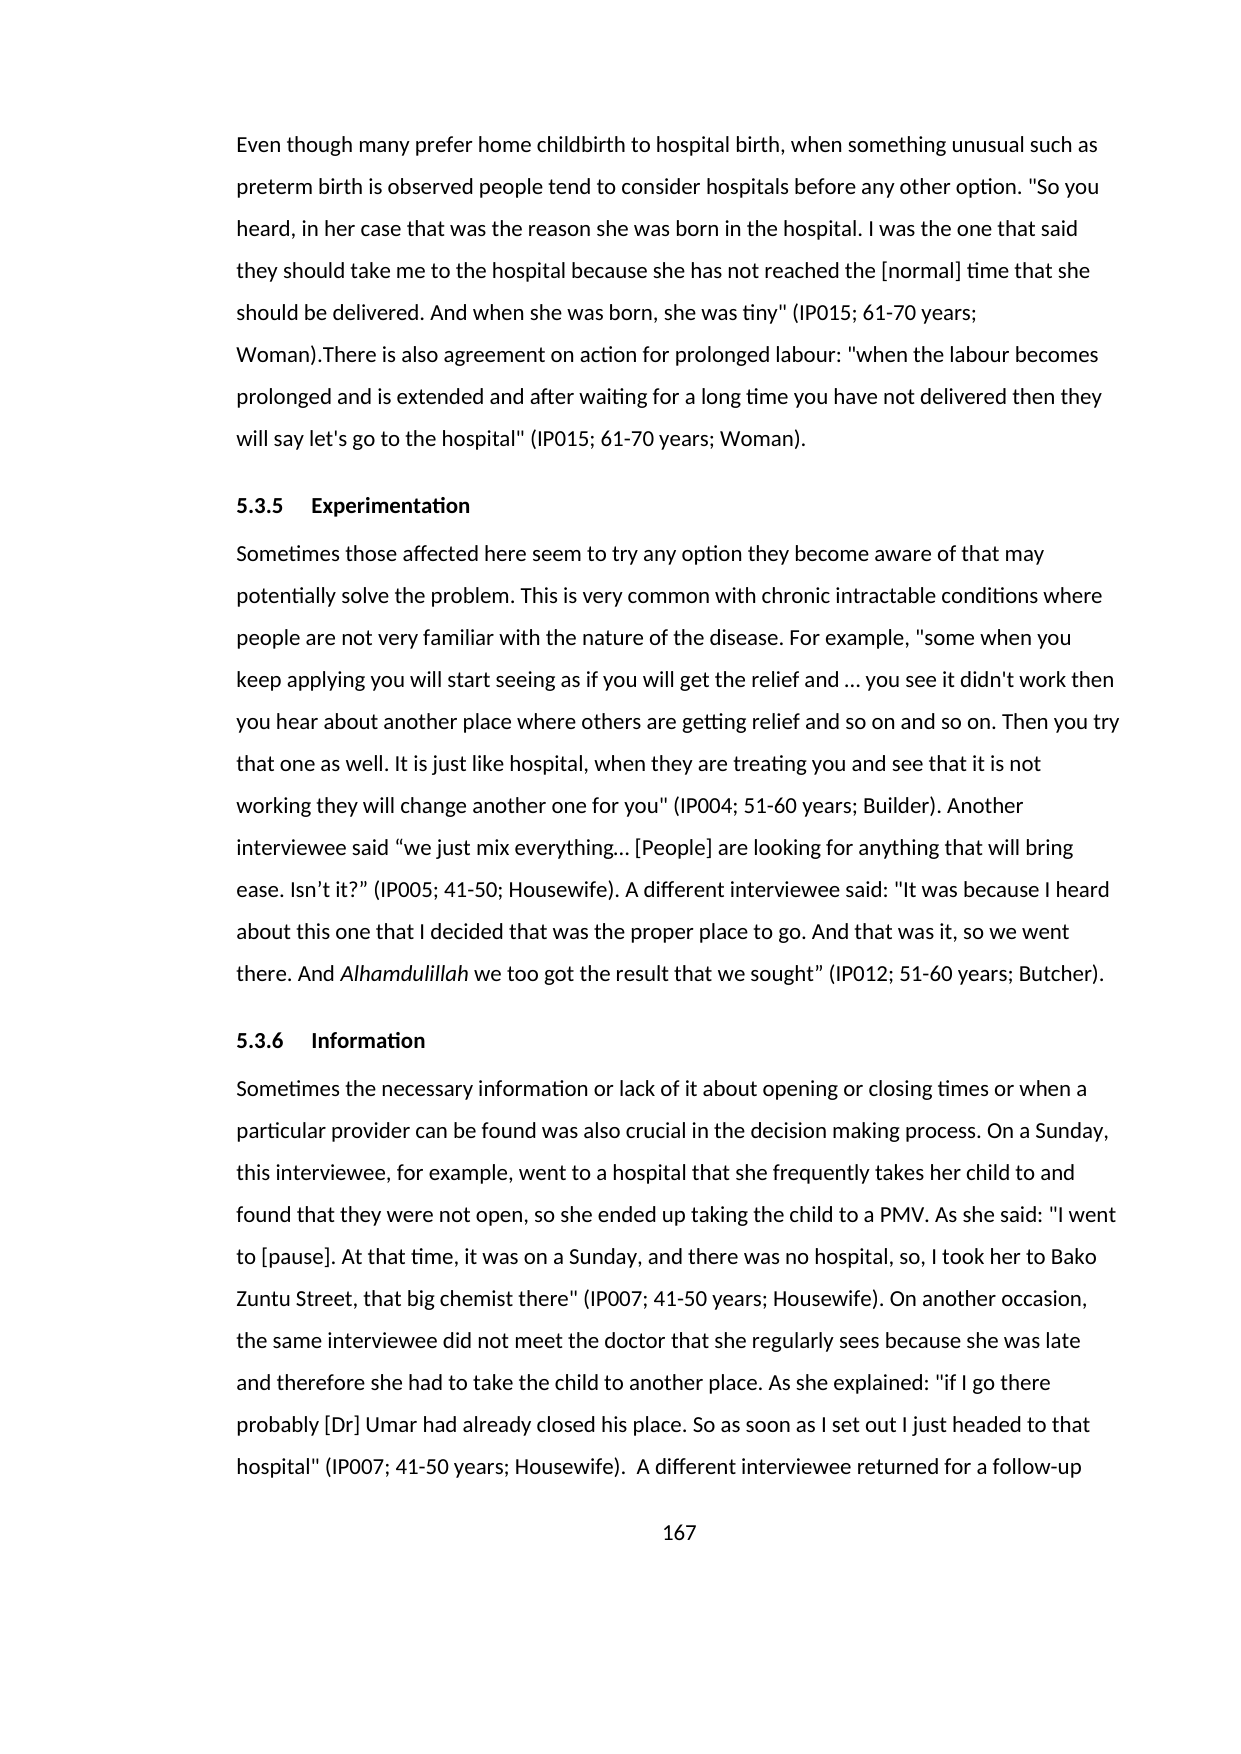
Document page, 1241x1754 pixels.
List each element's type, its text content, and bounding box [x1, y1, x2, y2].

subtitle Experimentation [236, 491, 1122, 519]
text Sometimes those affected here seem to try any option they become aware of that may potentially solve the problem. This is very common with chronic intractable conditions where people are not very familiar with the nature of the disease. For example, "some when you keep applying you will start seeing as if you will get the relief and … you see it didn't work then you hear about another place where others are getting relief and so on and so on. Then you try that one as well. It is just like hospital, when they are treating you and see that it is not working they will change another one for you" (IP004; 51-60 years; Builder). Another interviewee said “we just mix everything… [People] are looking for anything that will bring ease. Isn’t it?” (IP005; 41-50; Housewife). A different interviewee said: "It was because I heard about this one that I decided that was the proper place to go. And that was it, so we went there. And Alhamdulillah we too got the result that we sought” (IP012; 51-60 years; Butcher). [236, 539, 1122, 987]
subtitle Information [236, 1026, 1122, 1054]
text Even though many prefer home childbirth to hospital birth, when something unusual such as preterm birth is observed people tend to consider hospitals before any other option. "So you heard, in her case that was the reason she was born in the hospital. I was the one that said they should take me to the hospital because she has not reached the [normal] time that she should be delivered. And when she was born, she was tiny" (IP015; 61-70 years; Woman).There is also agreement on action for prolonged labour: "when the labour becomes prolonged and is extended and after waiting for a long time you have not delivered then they will say let's go to the hospital" (IP015; 61-70 years; Woman). [236, 130, 1122, 452]
